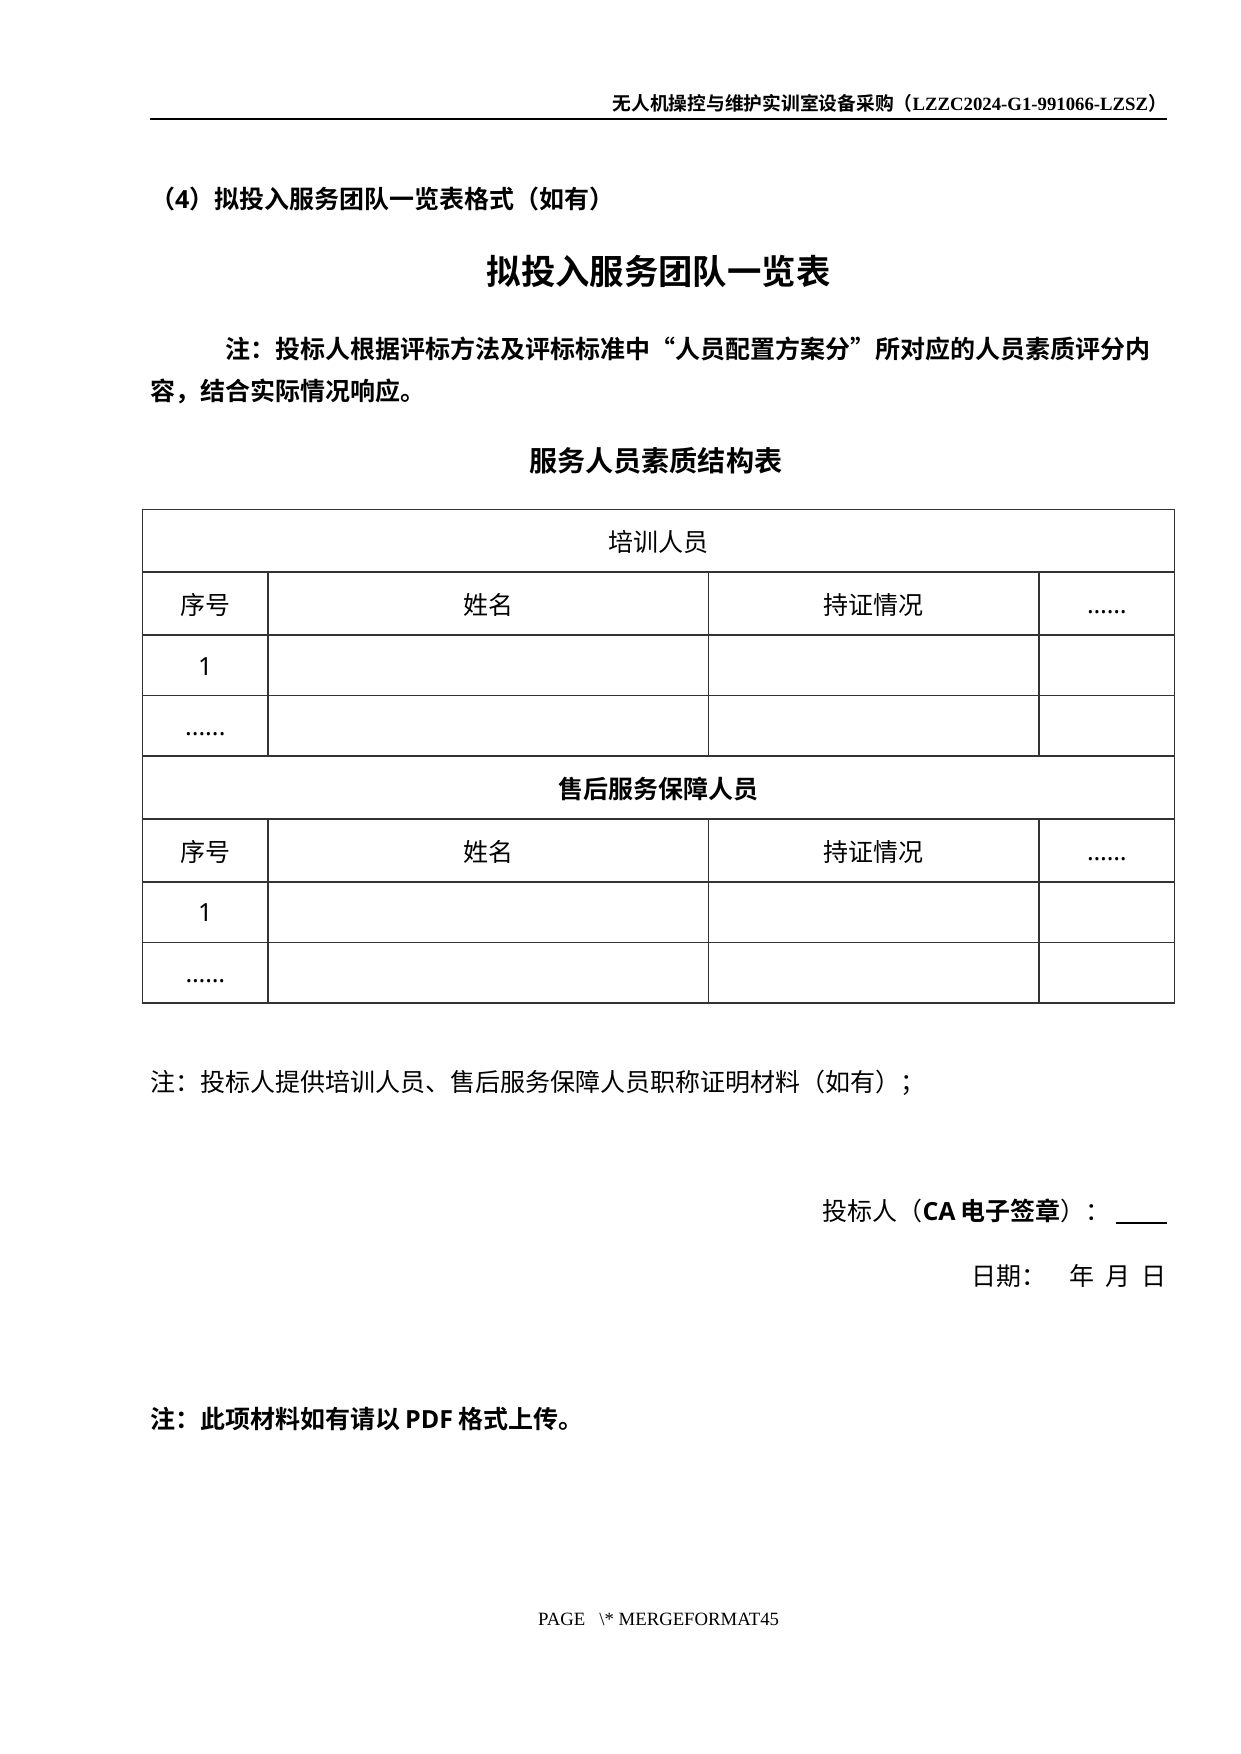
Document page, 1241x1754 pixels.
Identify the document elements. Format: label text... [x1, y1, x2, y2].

text 服务人员素质结构表 [150, 437, 1167, 479]
table_cell 持证情况 [709, 820, 1038, 881]
table_cell [1040, 883, 1174, 942]
table_cell …… [1040, 573, 1174, 634]
text 投标人（CA电子签章）： [150, 1191, 1167, 1228]
text 注：此项材料如有请以PDF格式上传。 [150, 1393, 1167, 1436]
table_cell [709, 883, 1038, 942]
table_cell 1 [143, 636, 267, 695]
table_cell [1040, 636, 1174, 695]
table_cell …… [143, 943, 267, 1002]
table_cell 序号 [143, 820, 267, 881]
table_cell 1 [143, 883, 267, 942]
text 注：投标人提供培训人员、售后服务保障人员职称证明材料（如有）； [150, 1063, 1167, 1099]
text （4）拟投入服务团队一览表格式（如有） [150, 179, 1167, 215]
table_cell [269, 883, 708, 942]
table_cell …… [1040, 820, 1174, 881]
table_cell [1040, 696, 1174, 755]
table_cell 持证情况 [709, 573, 1038, 634]
table_cell [709, 943, 1038, 1002]
table_cell 姓名 [269, 820, 708, 881]
table_cell ...... [143, 696, 267, 755]
table_cell 售后服务保障人员 [143, 757, 1174, 818]
text 注：投标人根据评标方法及评标标准中“人员配置方案分”所对应的人员素质评分内容，结合实际情况响应。 [150, 323, 1167, 408]
table_cell 姓名 [269, 573, 708, 634]
table_cell [269, 636, 708, 695]
table_cell [1040, 943, 1174, 1002]
table_cell [709, 696, 1038, 755]
table_cell [709, 636, 1038, 695]
table_cell [269, 696, 708, 755]
table_header 培训人员 [143, 510, 1174, 571]
text 日期： 年 月 日 [150, 1257, 1167, 1293]
table_cell [269, 943, 708, 1002]
text 拟投入服务团队一览表 [150, 244, 1167, 294]
table_cell 序号 [143, 573, 267, 634]
